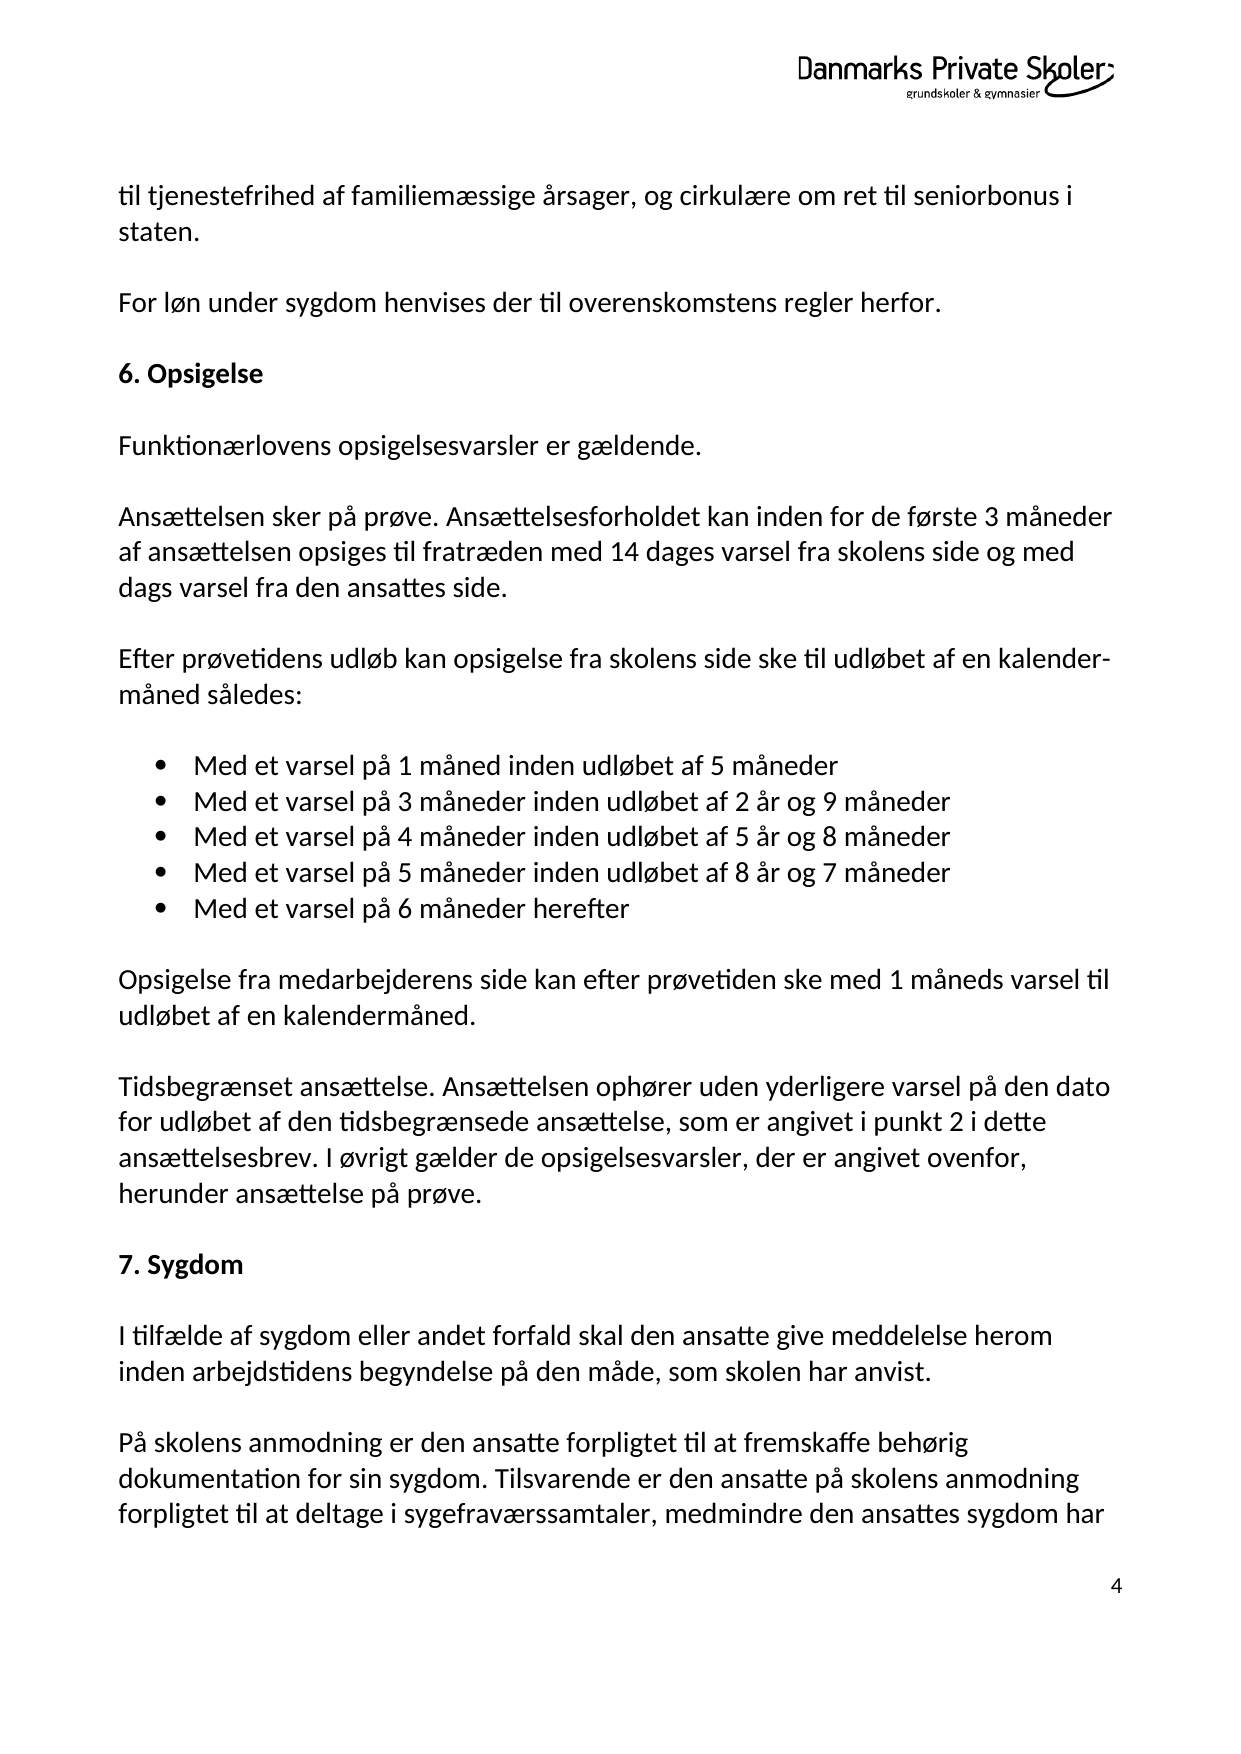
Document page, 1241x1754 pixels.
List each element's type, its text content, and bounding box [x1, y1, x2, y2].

list Med et varsel på 5 måneder inden udløbet af 8 år og 7 måneder [156, 854, 1122, 890]
list Med et varsel på 3 måneder inden udløbet af 2 år og 9 måneder [156, 783, 1122, 818]
list Med et varsel på 4 måneder inden udløbet af 5 år og 8 måneder [156, 818, 1122, 854]
text For løn under sygdom henvises der til overenskomstens regler herfor. [118, 284, 1122, 320]
text Funktionærlovens opsigelsesvarsler er gældende. [118, 427, 1122, 462]
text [118, 177, 1122, 248]
text I tilfælde af sygdom eller andet forfald skal den ansatte give meddelelse herom inden arbejdstidens begyndelse på den måde, som skolen har anvist. [118, 1317, 1122, 1388]
text Efter prøvetidens udløb kan opsigelse fra skolens side ske til udløbet af en kalender- måned således: [118, 640, 1122, 712]
text Tidsbegrænset ansættelse. Ansættelsen ophører uden yderligere varsel på den dato for udløbet af den tidsbegrænsede ansættelse, som er angivet i punkt 2 i dette ansættelsesbrev. I øvrigt gælder de opsigelsesvarsler, der er angivet ovenfor, herunder ansættelse på prøve. [118, 1068, 1122, 1210]
text Opsigelse fra medarbejderens side kan efter prøvetiden ske med 1 måneds varsel til udløbet af en kalendermåned. [118, 961, 1122, 1032]
text 7. Sygdom [118, 1246, 1122, 1282]
text 6. Opsigelse [118, 355, 1122, 391]
text Ansættelsen sker på prøve. Ansættelsesforholdet kan inden for de første 3 måneder af ansættelsen opsiges til fratræden med 14 dages varsel fra skolens side og med dags varsel fra den ansattes side. [118, 498, 1122, 605]
list Med et varsel på 6 måneder herefter [156, 890, 1122, 925]
list Med et varsel på 1 måned inden udløbet af 5 måneder [156, 747, 1122, 783]
picture [797, 55, 1114, 99]
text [118, 1424, 1122, 1531]
